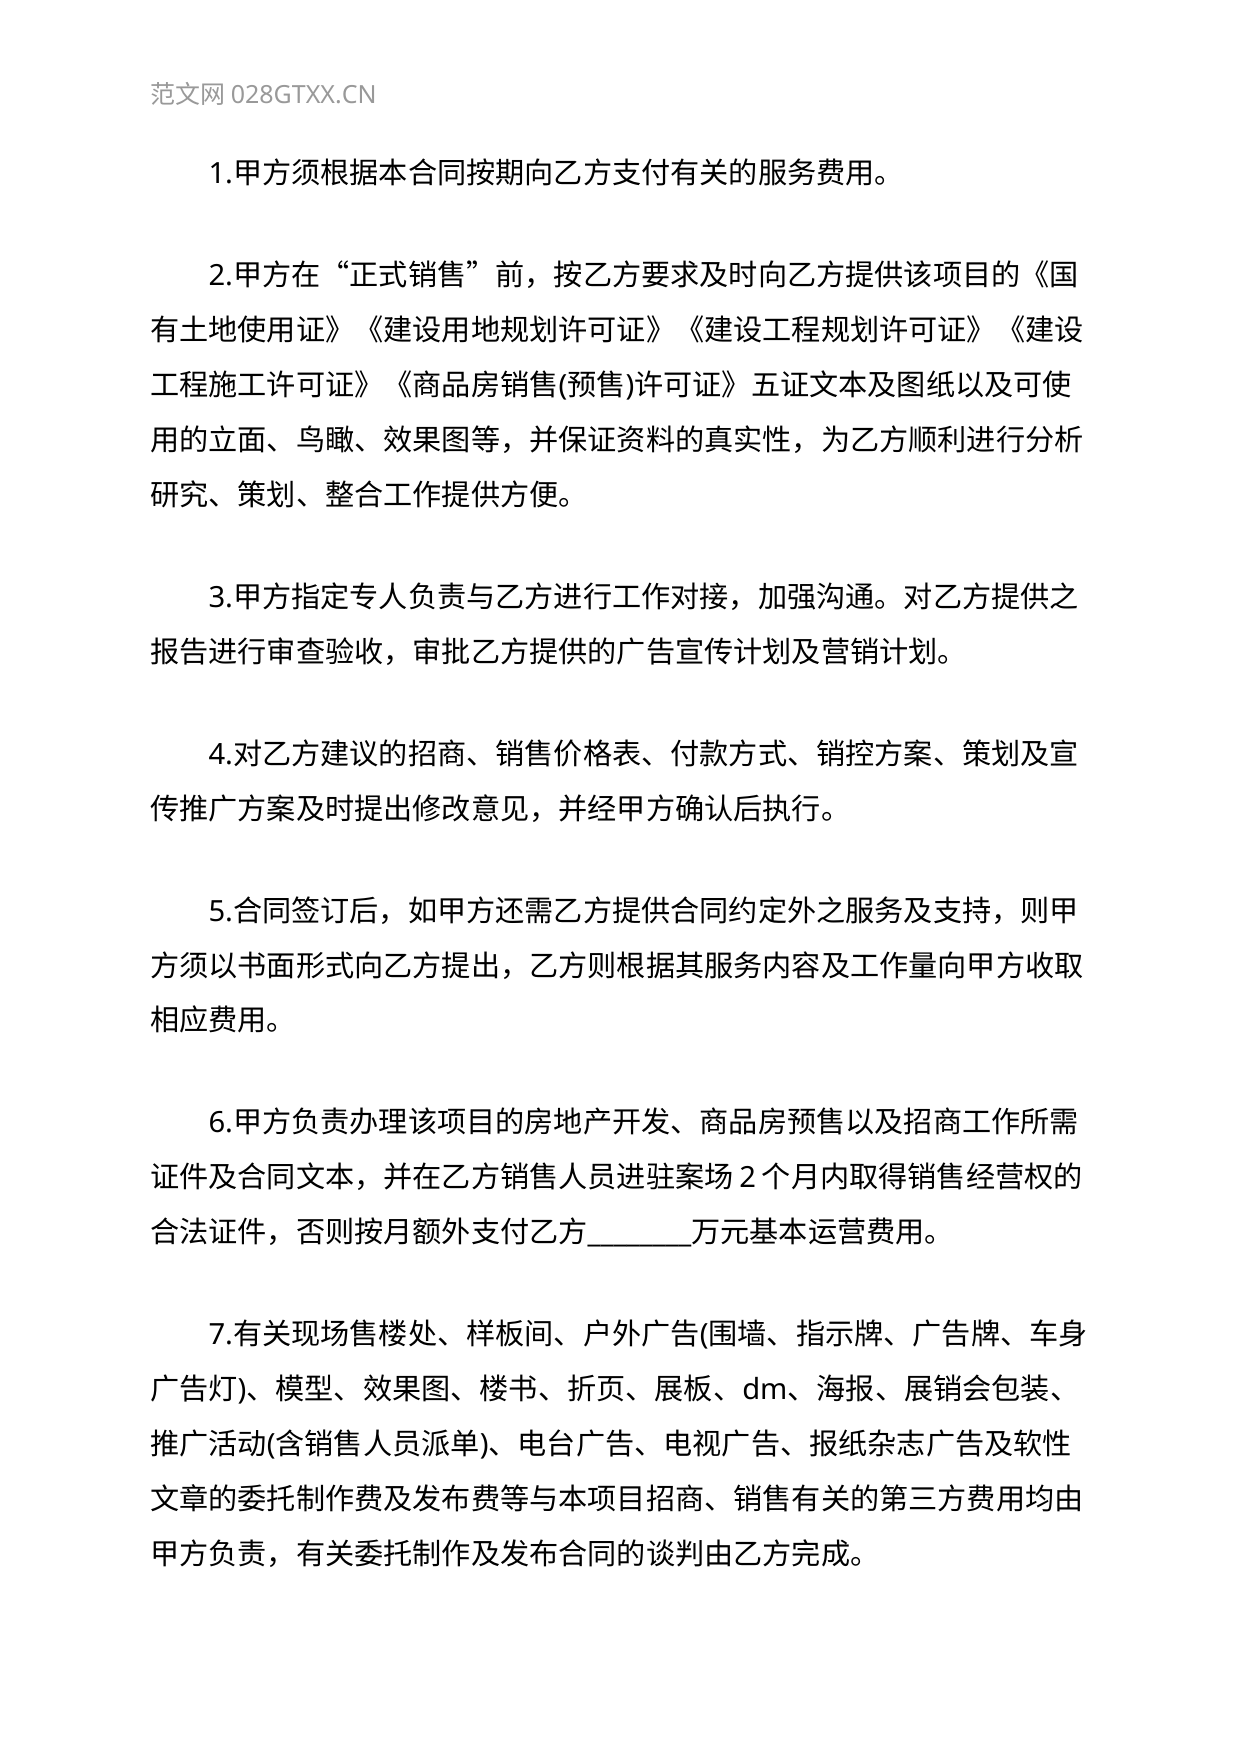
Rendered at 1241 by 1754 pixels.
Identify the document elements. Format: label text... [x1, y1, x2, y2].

text 2.甲方在“正式销售”前，按乙方要求及时向乙方提供该项目的《国有土地使用证》《建设用地规划许可证》《建设工程规划许可证》《建设工程施工许可证》《商品房销售(预售)许可证》五证文本及图纸以及可使用的立面、鸟瞰、效果图等，并保证资料的真实性，为乙方顺利进行分析研究、策划、整合工作提供方便。 [150, 252, 1090, 514]
text 1.甲方须根据本合同按期向乙方支付有关的服务费用。 [150, 150, 1090, 192]
text 4.对乙方建议的招商、销售价格表、付款方式、销控方案、策划及宣传推广方案及时提出修改意见，并经甲方确认后执行。 [150, 730, 1090, 828]
text 3.甲方指定专人负责与乙方进行工作对接，加强沟通。对乙方提供之报告进行审查验收，审批乙方提供的广告宣传计划及营销计划。 [150, 573, 1090, 671]
text 6.甲方负责办理该项目的房地产开发、商品房预售以及招商工作所需证件及合同文本，并在乙方销售人员进驻案场2个月内取得销售经营权的合法证件，否则按月额外支付乙方________万元基本运营费用。 [150, 1099, 1090, 1251]
text 7.有关现场售楼处、样板间、户外广告(围墙、指示牌、广告牌、车身广告灯)、模型、效果图、楼书、折页、展板、dm、海报、展销会包装、推广活动(含销售人员派单)、电台广告、电视广告、报纸杂志广告及软性文章的委托制作费及发布费等与本项目招商、销售有关的第三方费用均由甲方负责，有关委托制作及发布合同的谈判由乙方完成。 [150, 1311, 1090, 1573]
text 5.合同签订后，如甲方还需乙方提供合同约定外之服务及支持，则甲方须以书面形式向乙方提出，乙方则根据其服务内容及工作量向甲方收取相应费用。 [150, 887, 1090, 1039]
